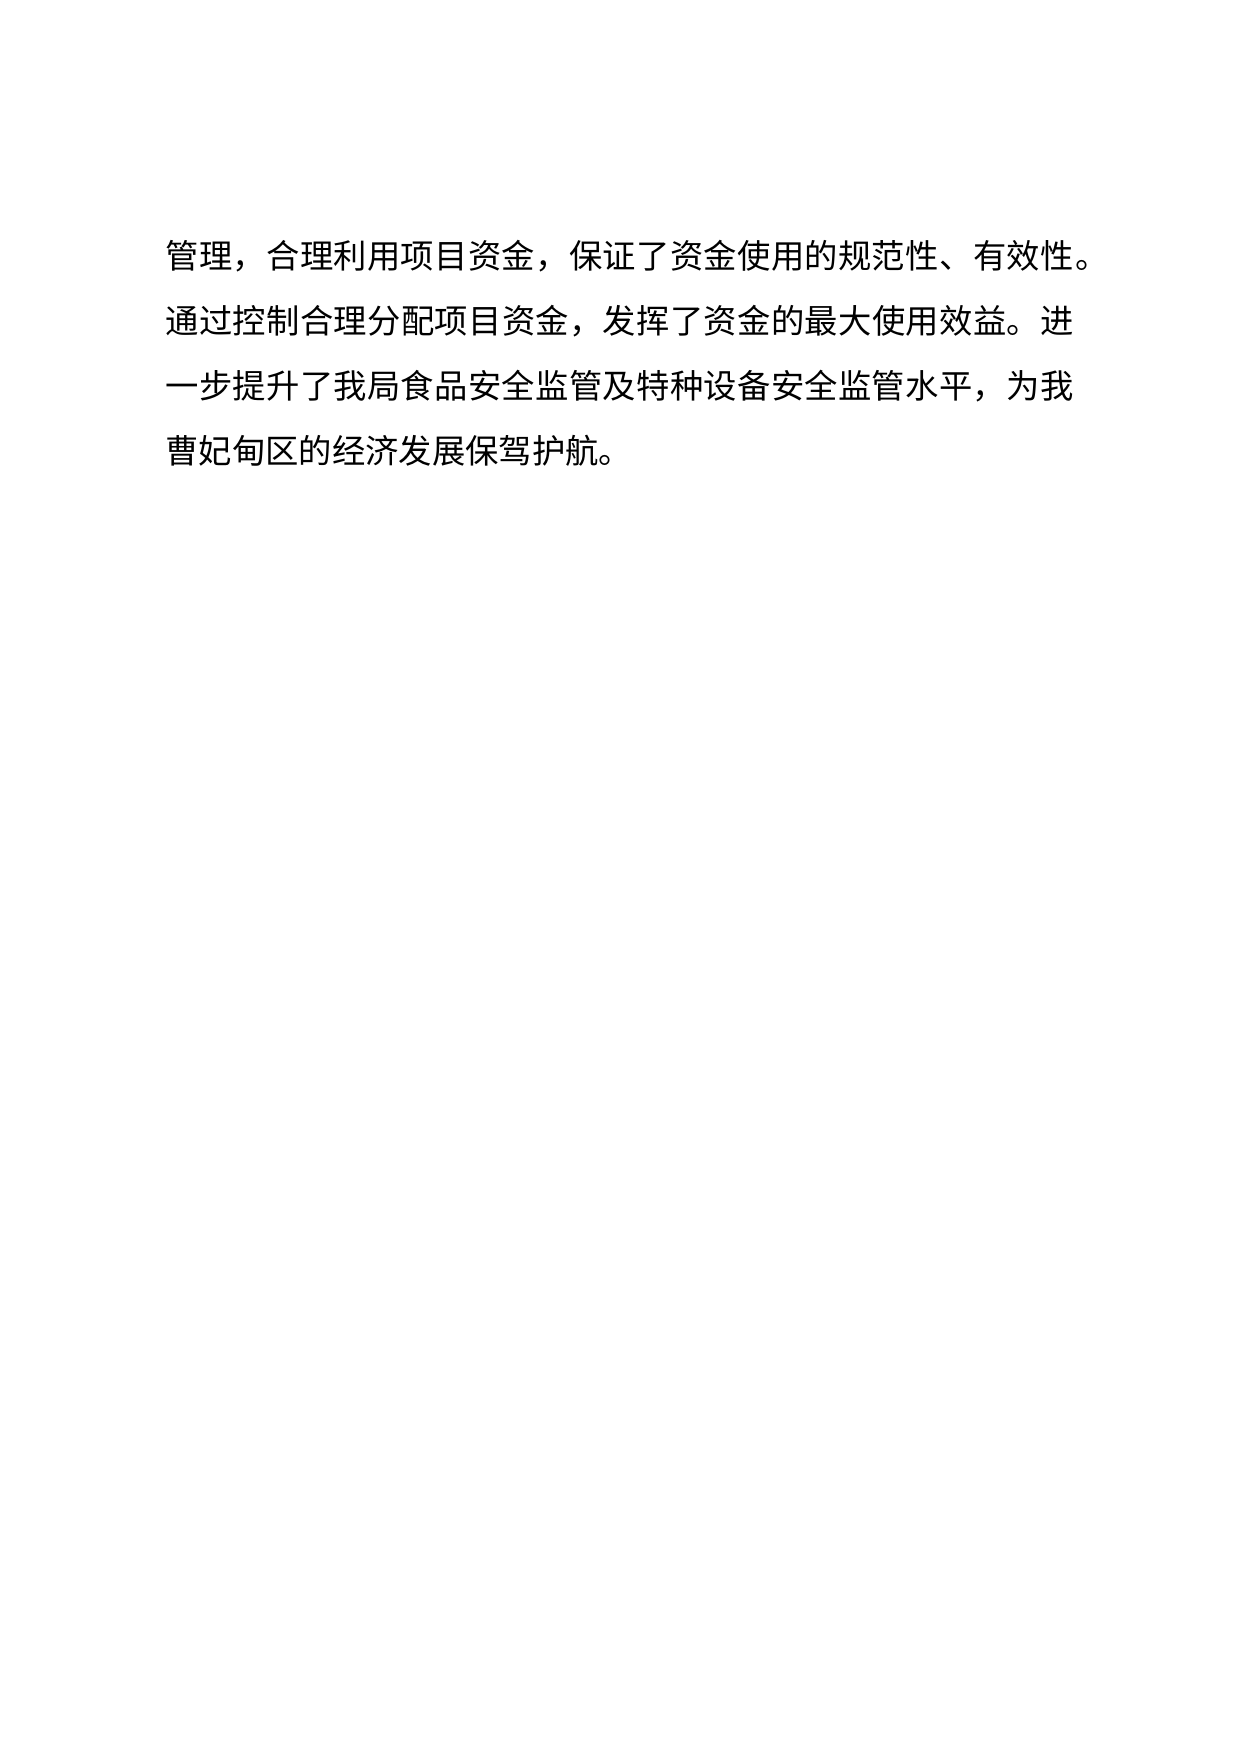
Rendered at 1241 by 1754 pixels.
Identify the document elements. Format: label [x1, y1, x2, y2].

text [165, 221, 1075, 481]
